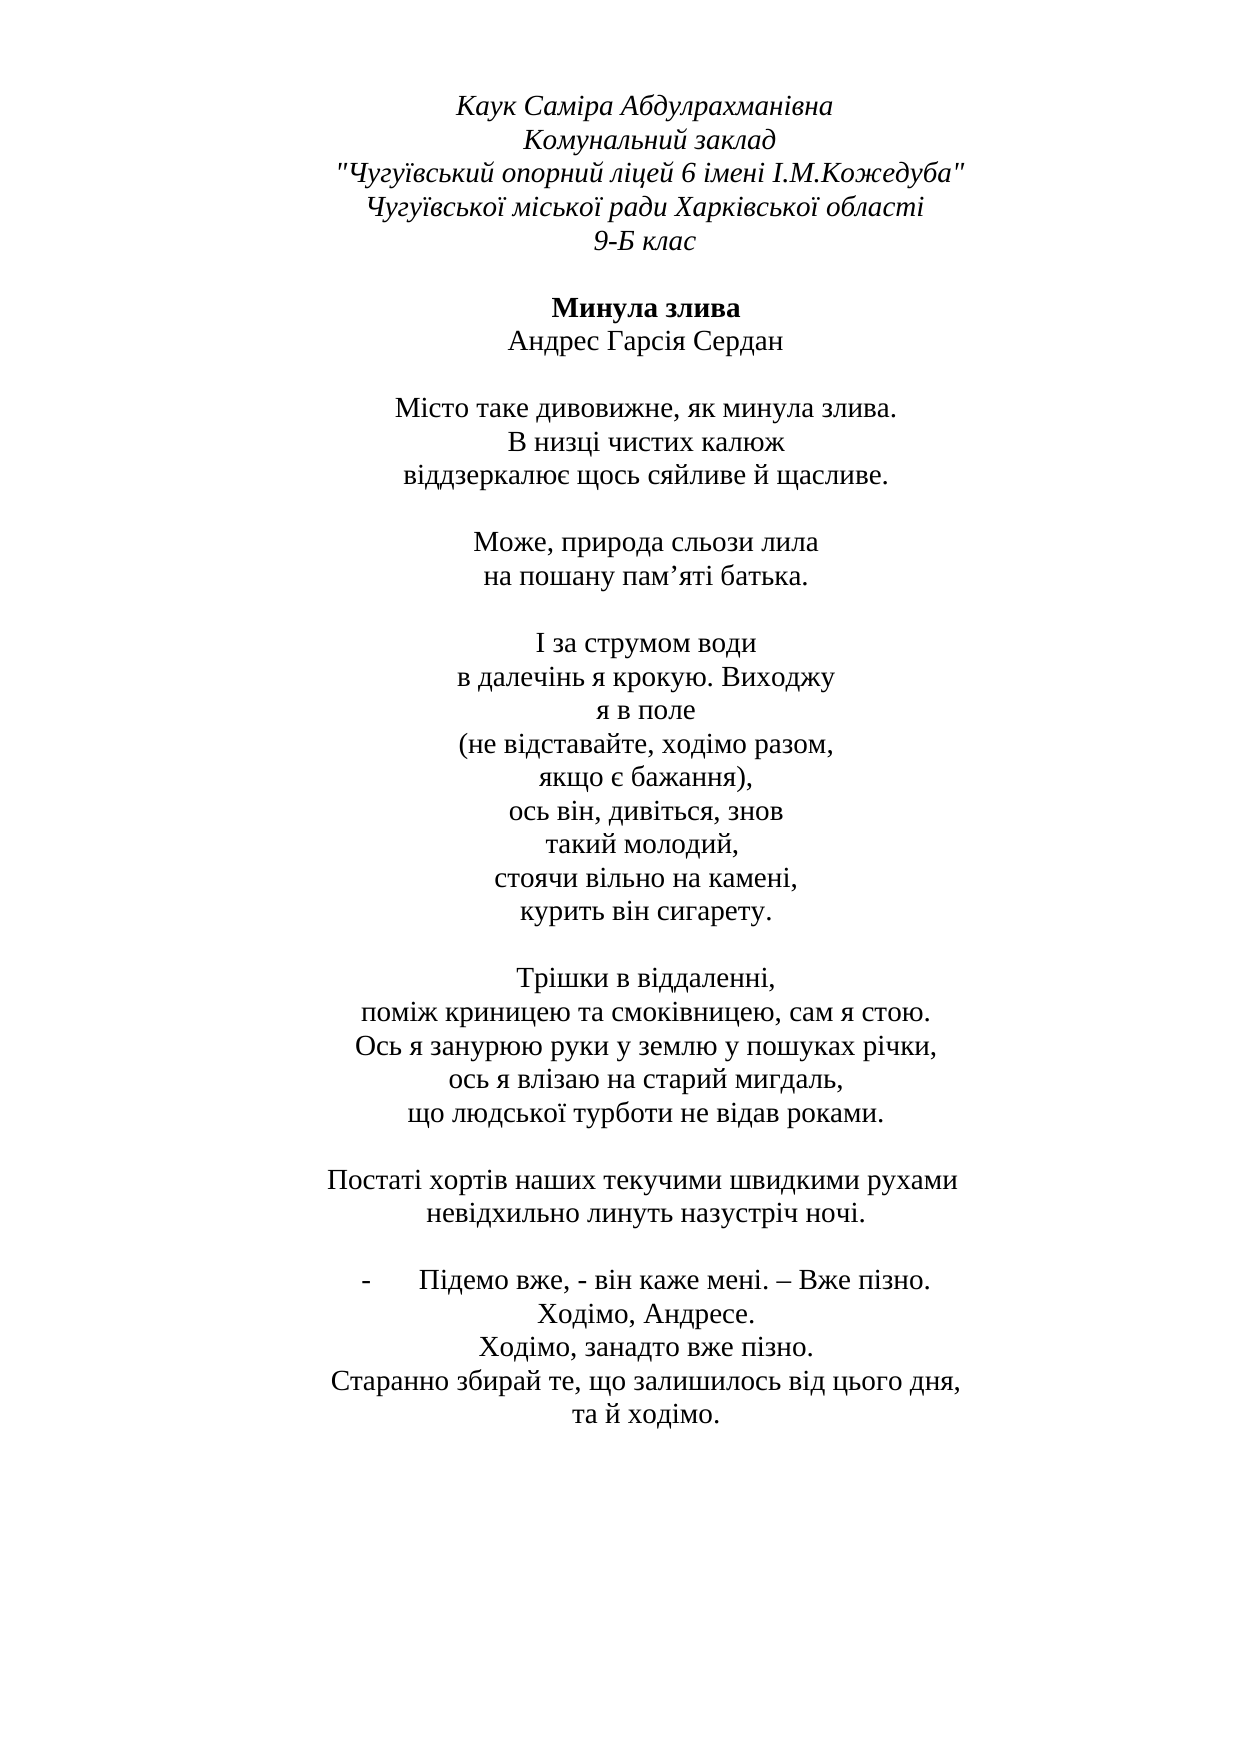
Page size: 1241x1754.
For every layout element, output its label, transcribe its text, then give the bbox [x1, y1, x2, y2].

text Чугуївської міської ради Харківської області 9-Б клас Минула злива Андрес Гарсія Сердан Місто таке дивовижне, як минула злива. В низці чистих калюж віддзеркалює щось сяйливе й щасливе. Може, природа сльози лила на пошану пам’яті батька. І за струмом води в далечінь я крокую. Виходжу я в поле (не відставайте, ходімо разом, якщо є бажання), ось він, дивіться, знов такий молодий, стоячи вільно на камені, курить він сигарету. Трішки в віддаленні, поміж криницею та смоківницею, сам я стою. Ось я занурюю руки у землю у пошуках річки, ось я влізаю на старий мигдаль, що людської турботи не відав роками. Постаті хортів наших текучими швидкими рухами невідхильно линуть назустріч ночі. - Підемо вже, - він каже мені. – Вже пізно. Ходімо, Андресе. Ходімо, занадто вже пізно. Старанно збирай те, що залишилось від цього дня, та й ходімо. [148, 189, 1152, 1525]
text "Чугуївський опорний ліцей 6 імені І.М.Кожедуба" [148, 156, 1152, 189]
text Каук Саміра Абдулрахманівна Комунальний заклад [148, 88, 1152, 156]
